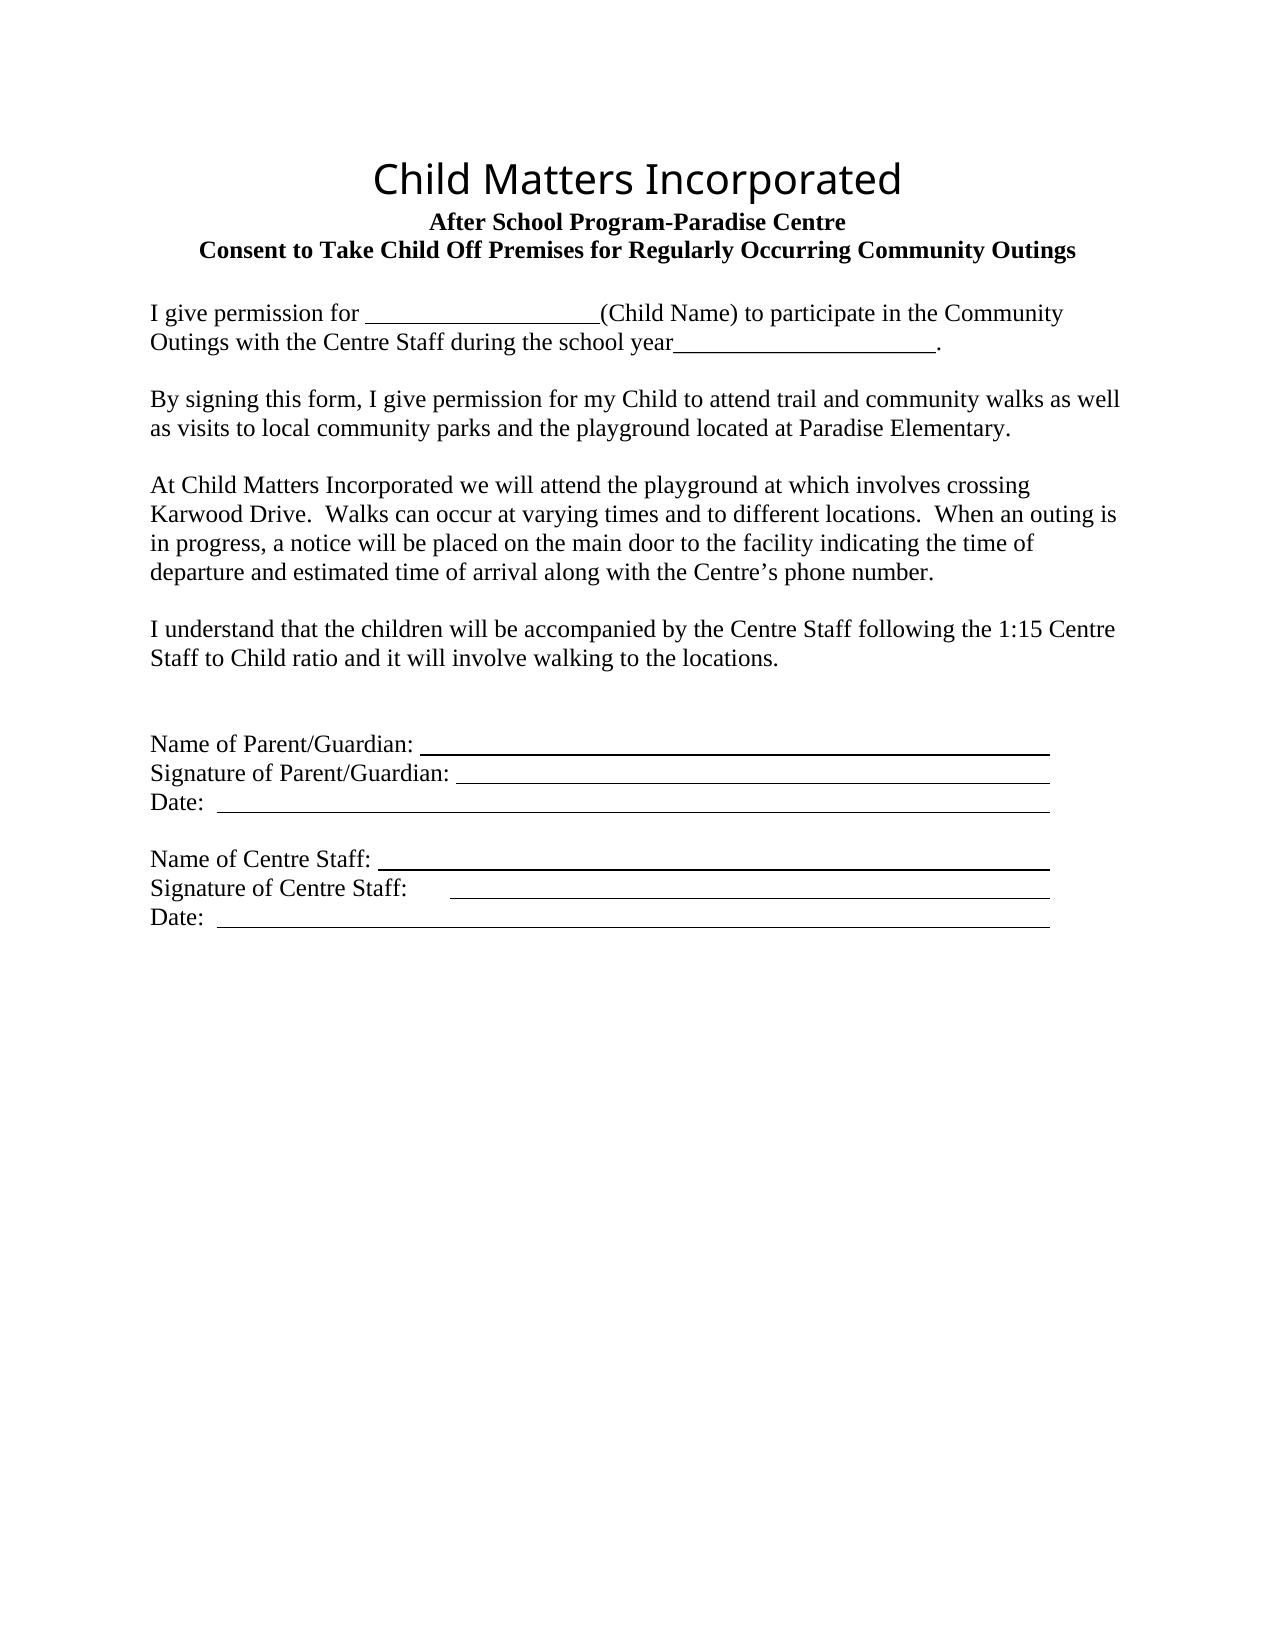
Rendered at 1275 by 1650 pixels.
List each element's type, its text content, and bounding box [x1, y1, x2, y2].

text Name of Parent/Guardian: [150, 729, 1125, 758]
text By signing this form, I give permission for my Child to attend trail and community walks as well as visits to local community parks and the playground located at Paradise Elementary. [150, 384, 1125, 442]
text Child Matters Incorporated [150, 150, 1125, 207]
text Date: [150, 787, 1125, 815]
text Name of Centre Staff: [150, 844, 1125, 873]
text At Child Matters Incorporated we will attend the playground at which involves crossing Karwood Drive. Walks can occur at varying times and to different locations. When an outing is in progress, a notice will be placed on the main door to the facility indicating the time of departure and estimated time of arrival along with the Centre’s phone number. [150, 470, 1125, 585]
text Consent to Take Child Off Premises for Regularly Occurring Community Outings [150, 236, 1125, 264]
text I understand that the children will be accompanied by the Centre Staff following the 1:15 Centre Staff to Child ratio and it will involve walking to the locations. [150, 614, 1125, 672]
text Signature of Centre Staff: [150, 873, 1125, 902]
text Signature of Parent/Guardian: [150, 758, 1125, 787]
text After School Program-Paradise Centre [150, 207, 1125, 236]
text I give permission for (Child Name) to participate in the Community Outings with the Centre Staff during the school year_____________________. [150, 298, 1125, 355]
text Date: [150, 902, 1125, 930]
